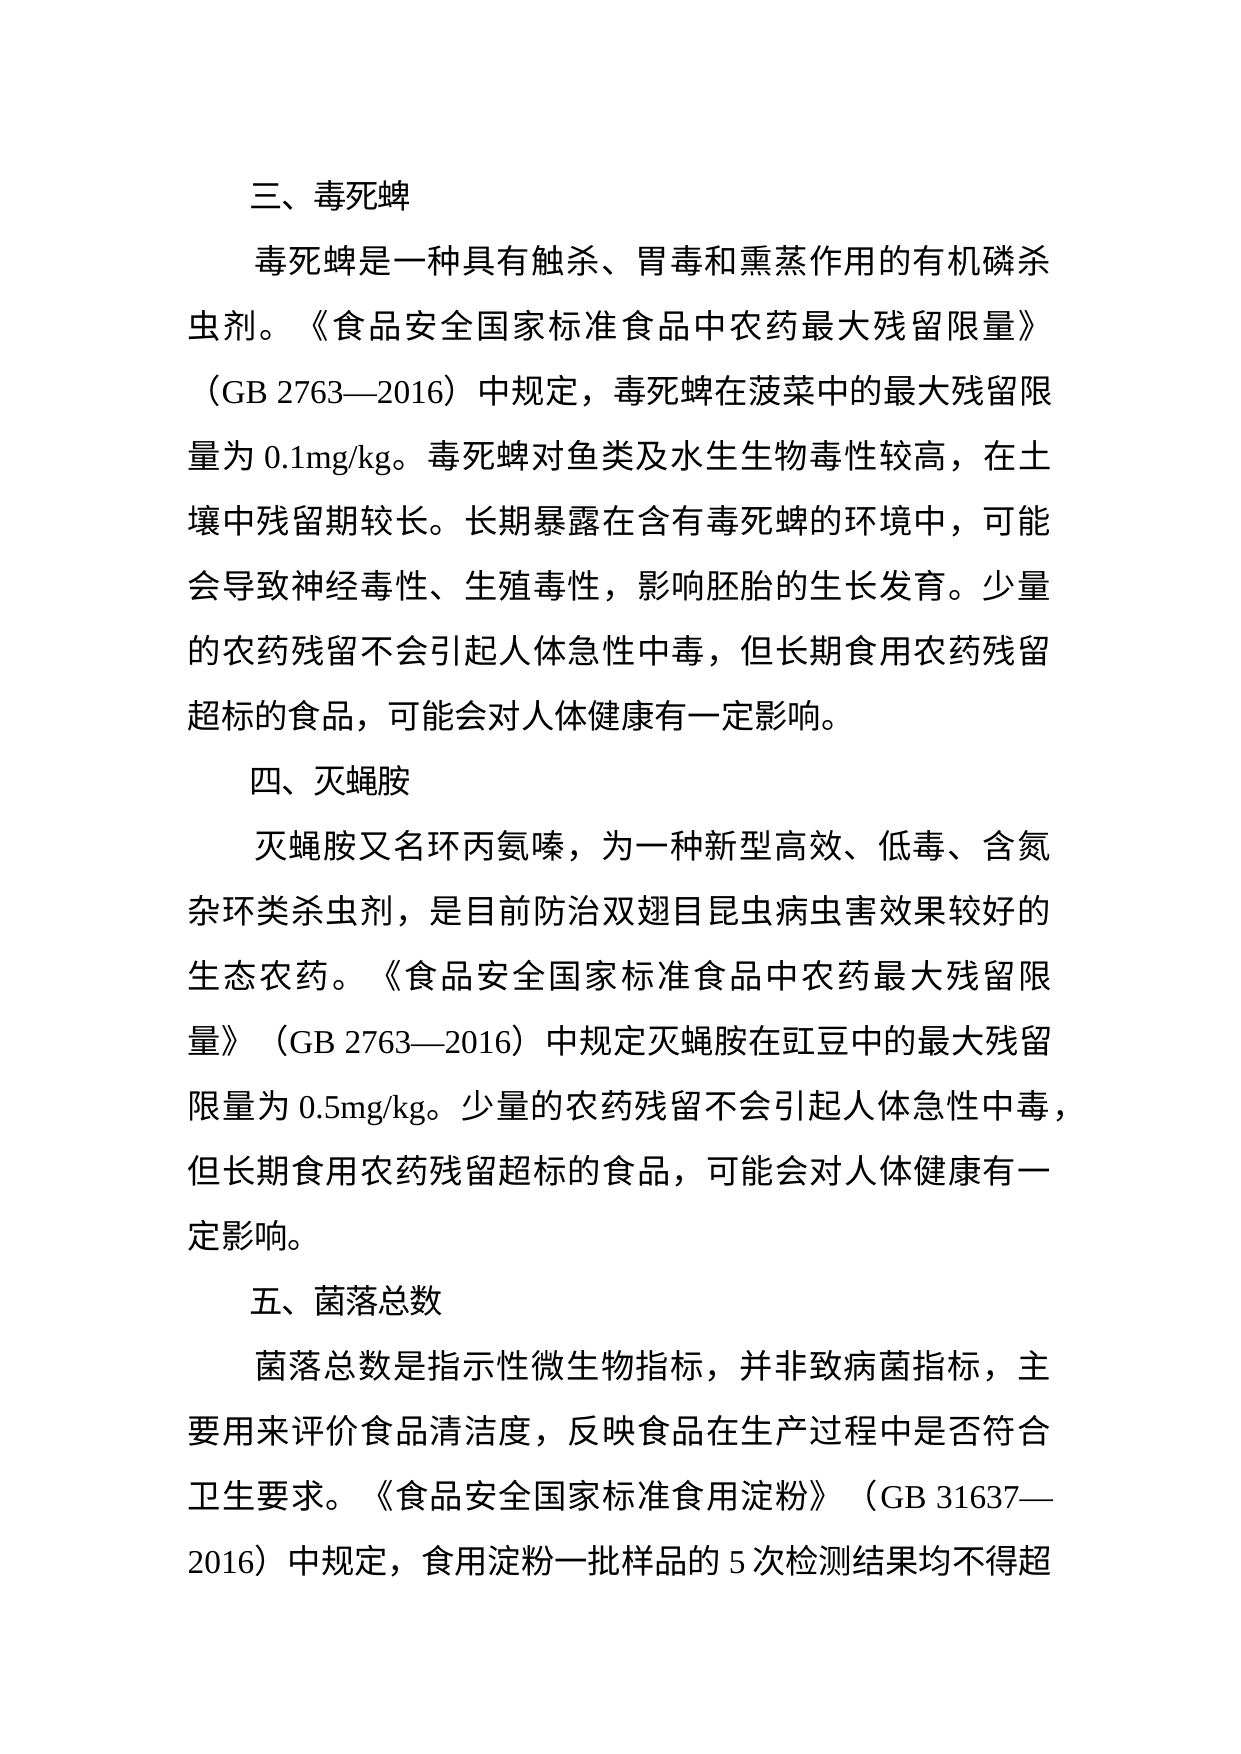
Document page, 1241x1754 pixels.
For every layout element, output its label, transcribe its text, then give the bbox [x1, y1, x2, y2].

text 灭蝇胺又名环丙氨嗪，为一种新型高效、低毒、含氮杂环类杀虫剂，是目前防治双翅目昆虫病虫害效果较好的生态农药。《食品安全国家标准食品中农药最大残留限量》（GB 2763—2016）中规定灭蝇胺在豇豆中的最大残留限量为0.5mg/kg。少量的农药残留不会引起人体急性中毒，但长期食用农药残留超标的食品，可能会对人体健康有一定影响。 [187, 812, 1053, 1267]
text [187, 1332, 1053, 1592]
text 四、灭蝇胺 [187, 747, 1053, 812]
text 三、毒死蜱 [187, 162, 1053, 227]
text 五、菌落总数 [187, 1267, 1053, 1332]
text 毒死蜱是一种具有触杀、胃毒和熏蒸作用的有机磷杀虫剂。《食品安全国家标准食品中农药最大残留限量》（GB 2763—2016）中规定，毒死蜱在菠菜中的最大残留限量为0.1mg/kg。毒死蜱对鱼类及水生生物毒性较高，在土壤中残留期较长。长期暴露在含有毒死蜱的环境中，可能会导致神经毒性、生殖毒性，影响胚胎的生长发育。少量的农药残留不会引起人体急性中毒，但长期食用农药残留超标的食品，可能会对人体健康有一定影响。 [187, 227, 1053, 747]
